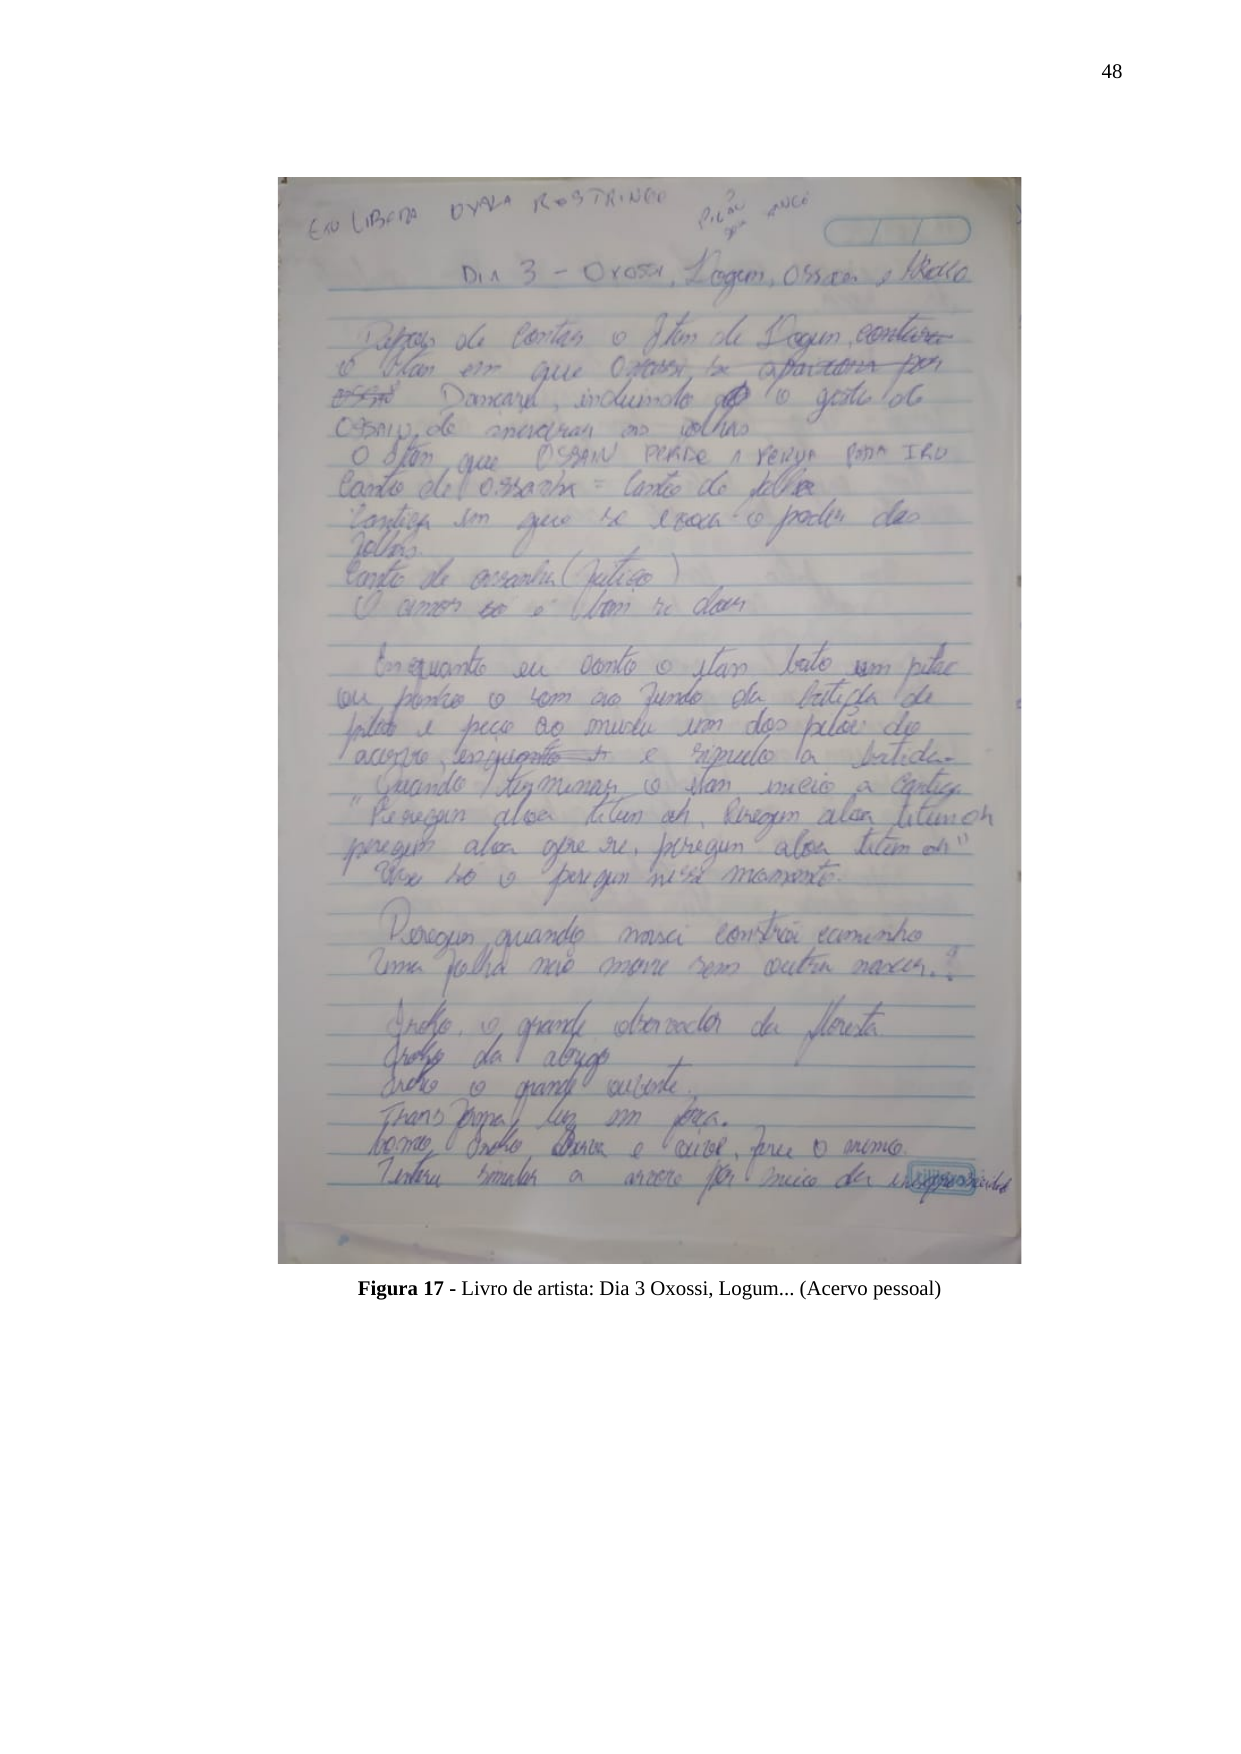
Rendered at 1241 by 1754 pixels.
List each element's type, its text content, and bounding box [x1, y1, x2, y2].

text Figura 17 - Livro de artista: Dia 3 Oxossi, Logum... (Acervo pessoal) [177, 1276, 1122, 1300]
picture [277, 177, 1022, 1264]
